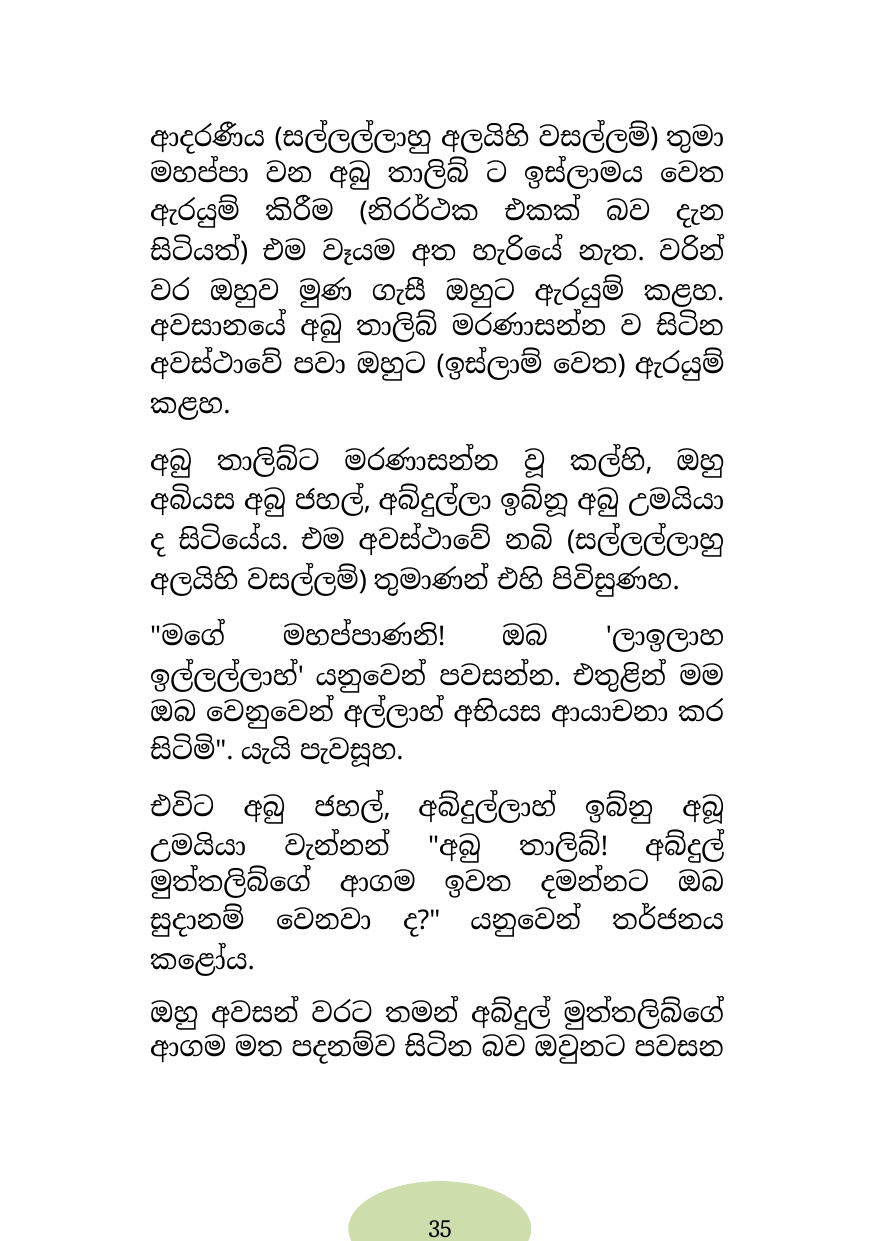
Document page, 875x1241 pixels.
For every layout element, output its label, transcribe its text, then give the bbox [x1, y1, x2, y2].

text අබු තාලිබ්ට මරණාසන්න වූ කල්හි, ඔහු අබියස අබු ජහල්, අබ්දුල්ලා ඉබ්නූ අබු උමයියා ද සිටියේය. එම අවස්ථාවේ නබි (සල්ලල්ලාහු අලයිහි වසල්ලම්) තුමාණන් එහි පිවිසුණහ. [150, 441, 724, 597]
text ආදරණීය (සල්ලල්ලාහු අලයිහි වසල්ලම්) තුමා මහප්පා වන අබු තාලිබ් ට ඉස්ලාමය වෙත ඇරයුම් කිරීම (නිරර්ථක එකක් බව දැන සිටියත්) එම වෑයම අත හැරියේ නැත. වරින් වර ඔහුව මුණ ගැසී ඔහුට ඇරයුම් කළහ. අවසානයේ අබු තාලිබ් මරණාසන්න ව සිටින අවස්ථාවේ පවා ඔහුට (ඉස්ලාම් වෙත) ඇරයුම් කළහ. [150, 117, 724, 421]
text "මගේ මහප්පාණනි! ඔබ 'ලාඉලාහ ඉල්ලල්ලාහ්' යනුවෙන් පවසන්න. එතුළින් මම ඔබ වෙනුවෙන් අල්ලාහ් අභියස ආයාචනා කර සිටිමි". යැයි පැවසූහ. [150, 617, 724, 767]
text එවිට අබු ජහල්, අබ්දුල්ලාහ් ඉබ්නු අබූ උමයියා වැන්නන් "අබු තාලිබ්! අබ්දුල් මුත්තලිබ්ගේ ආගම ඉවත දමන්නට ඔබ සුදානම් වෙනවා ද?" යනුවෙන් තර්ජනය කළෝය. [150, 787, 724, 977]
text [150, 997, 724, 1062]
